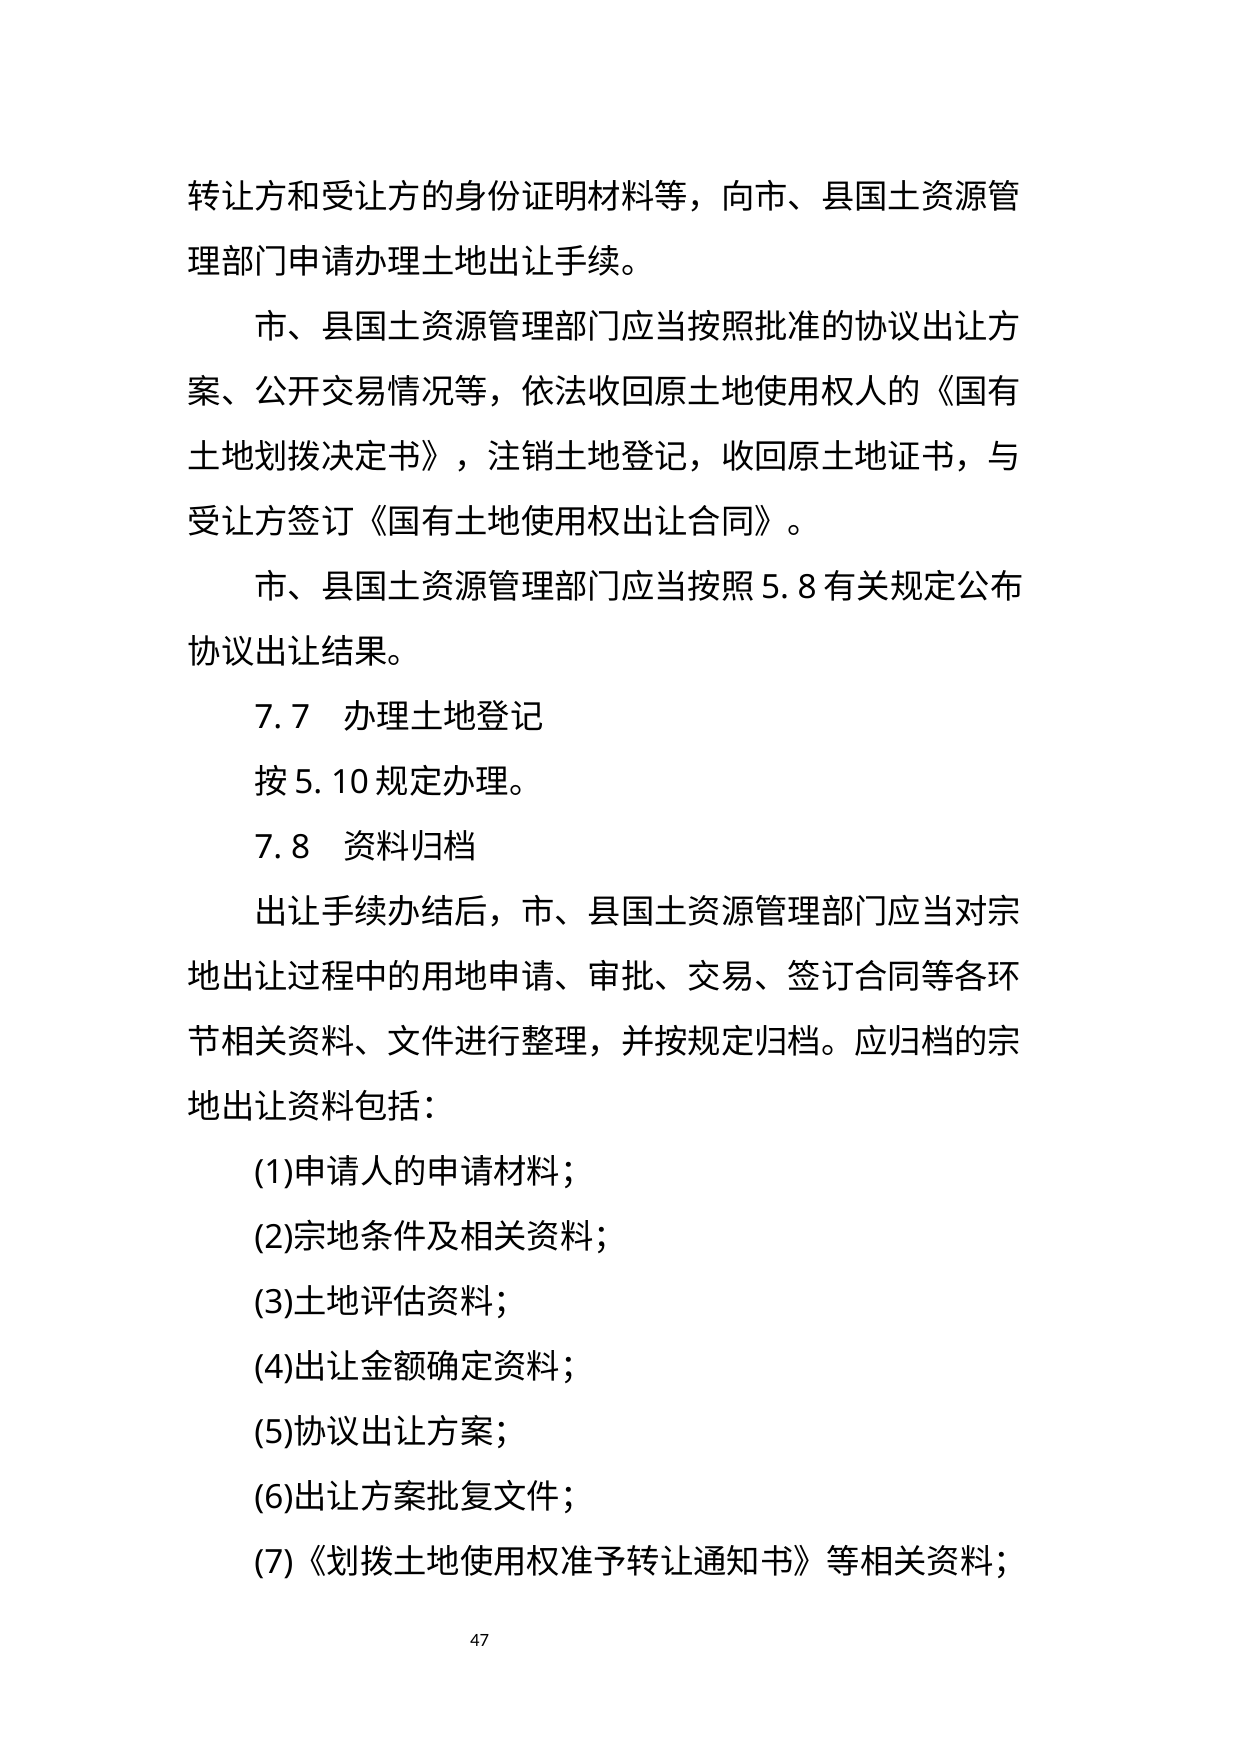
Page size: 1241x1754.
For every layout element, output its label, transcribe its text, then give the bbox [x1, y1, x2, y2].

text (3)土地评估资料； [187, 1267, 1053, 1332]
text 7. 8 资料归档 [187, 812, 1053, 877]
text 出让手续办结后，市、县国土资源管理部门应当对宗地出让过程中的用地申请、审批、交易、签订合同等各环节相关资料、文件进行整理，并按规定归档。应归档的宗地出让资料包括： [187, 877, 1053, 1137]
text (5)协议出让方案； [187, 1397, 1053, 1462]
text (2)宗地条件及相关资料； [187, 1202, 1053, 1267]
text 7. 7 办理土地登记 [187, 682, 1053, 747]
text (4)出让金额确定资料； [187, 1332, 1053, 1397]
text (6)出让方案批复文件； [187, 1462, 1053, 1527]
text (7)《划拨土地使用权准予转让通知书》等相关资料； [187, 1527, 1053, 1592]
text 按5. 10规定办理。 [187, 747, 1053, 812]
text 市、县国土资源管理部门应当按照5. 8有关规定公布协议出让结果。 [187, 552, 1053, 682]
text 市、县国土资源管理部门应当按照批准的协议出让方案、公开交易情况等，依法收回原土地使用权人的《国有土地划拨决定书》，注销土地登记，收回原土地证书，与受让方签订《国有土地使用权出让合同》。 [187, 292, 1053, 552]
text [187, 162, 1053, 292]
text (1)申请人的申请材料； [187, 1137, 1053, 1202]
